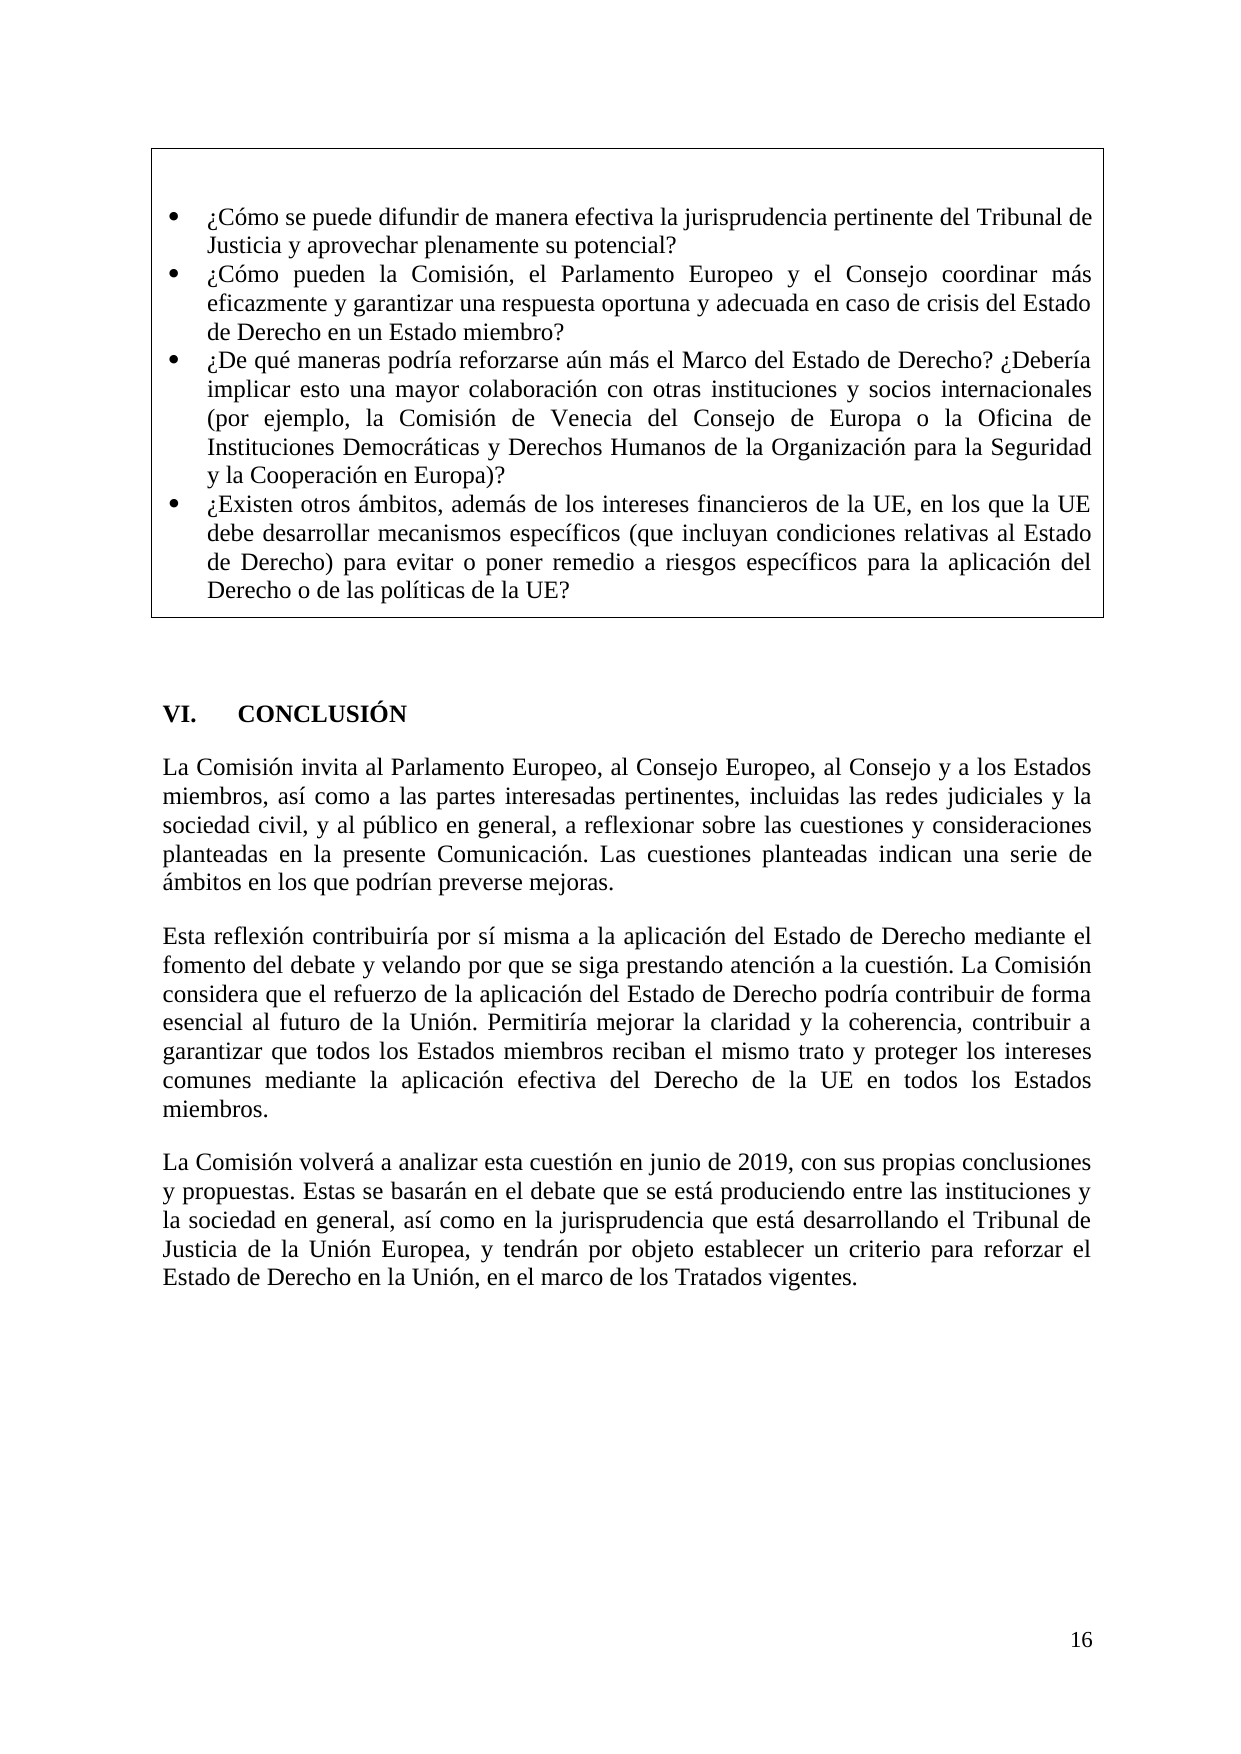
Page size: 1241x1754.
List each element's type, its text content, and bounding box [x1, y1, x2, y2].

text Esta reflexión contribuiría por sí misma a la aplicación del Estado de Derecho mediante el fomento del debate y velando por que se siga prestando atención a la cuestión. La Comisión considera que el refuerzo de la aplicación del Estado de Derecho podría contribuir de forma esencial al futuro de la Unión. Permitiría mejorar la claridad y la coherencia, contribuir a garantizar que todos los Estados miembros reciban el mismo trato y proteger los intereses comunes mediante la aplicación efectiva del Derecho de la UE en todos los Estados miembros. [162, 921, 1093, 1122]
text La Comisión invita al Parlamento Europeo, al Consejo Europeo, al Consejo y a los Estados miembros, así como a las partes interesadas pertinentes, incluidas las redes judiciales y la sociedad civil, y al público en general, a reflexionar sobre las cuestiones y consideraciones planteadas en la presente Comunicación. Las cuestiones planteadas indican una serie de ámbitos en los que podrían preverse mejoras. [162, 752, 1093, 896]
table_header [152, 149, 1103, 617]
text VI. CONCLUSIÓN [162, 699, 1093, 727]
text La Comisión volverá a analizar esta cuestión en junio de 2019, con sus propias conclusiones y propuestas. Estas se basarán en el debate que se está produciendo entre las instituciones y la sociedad en general, así como en la jurisprudencia que está desarrollando el Tribunal de Justicia de la Unión Europea, y tendrán por objeto establecer un criterio para reforzar el Estado de Derecho en la Unión, en el marco de los Tratados vigentes. [162, 1147, 1093, 1291]
